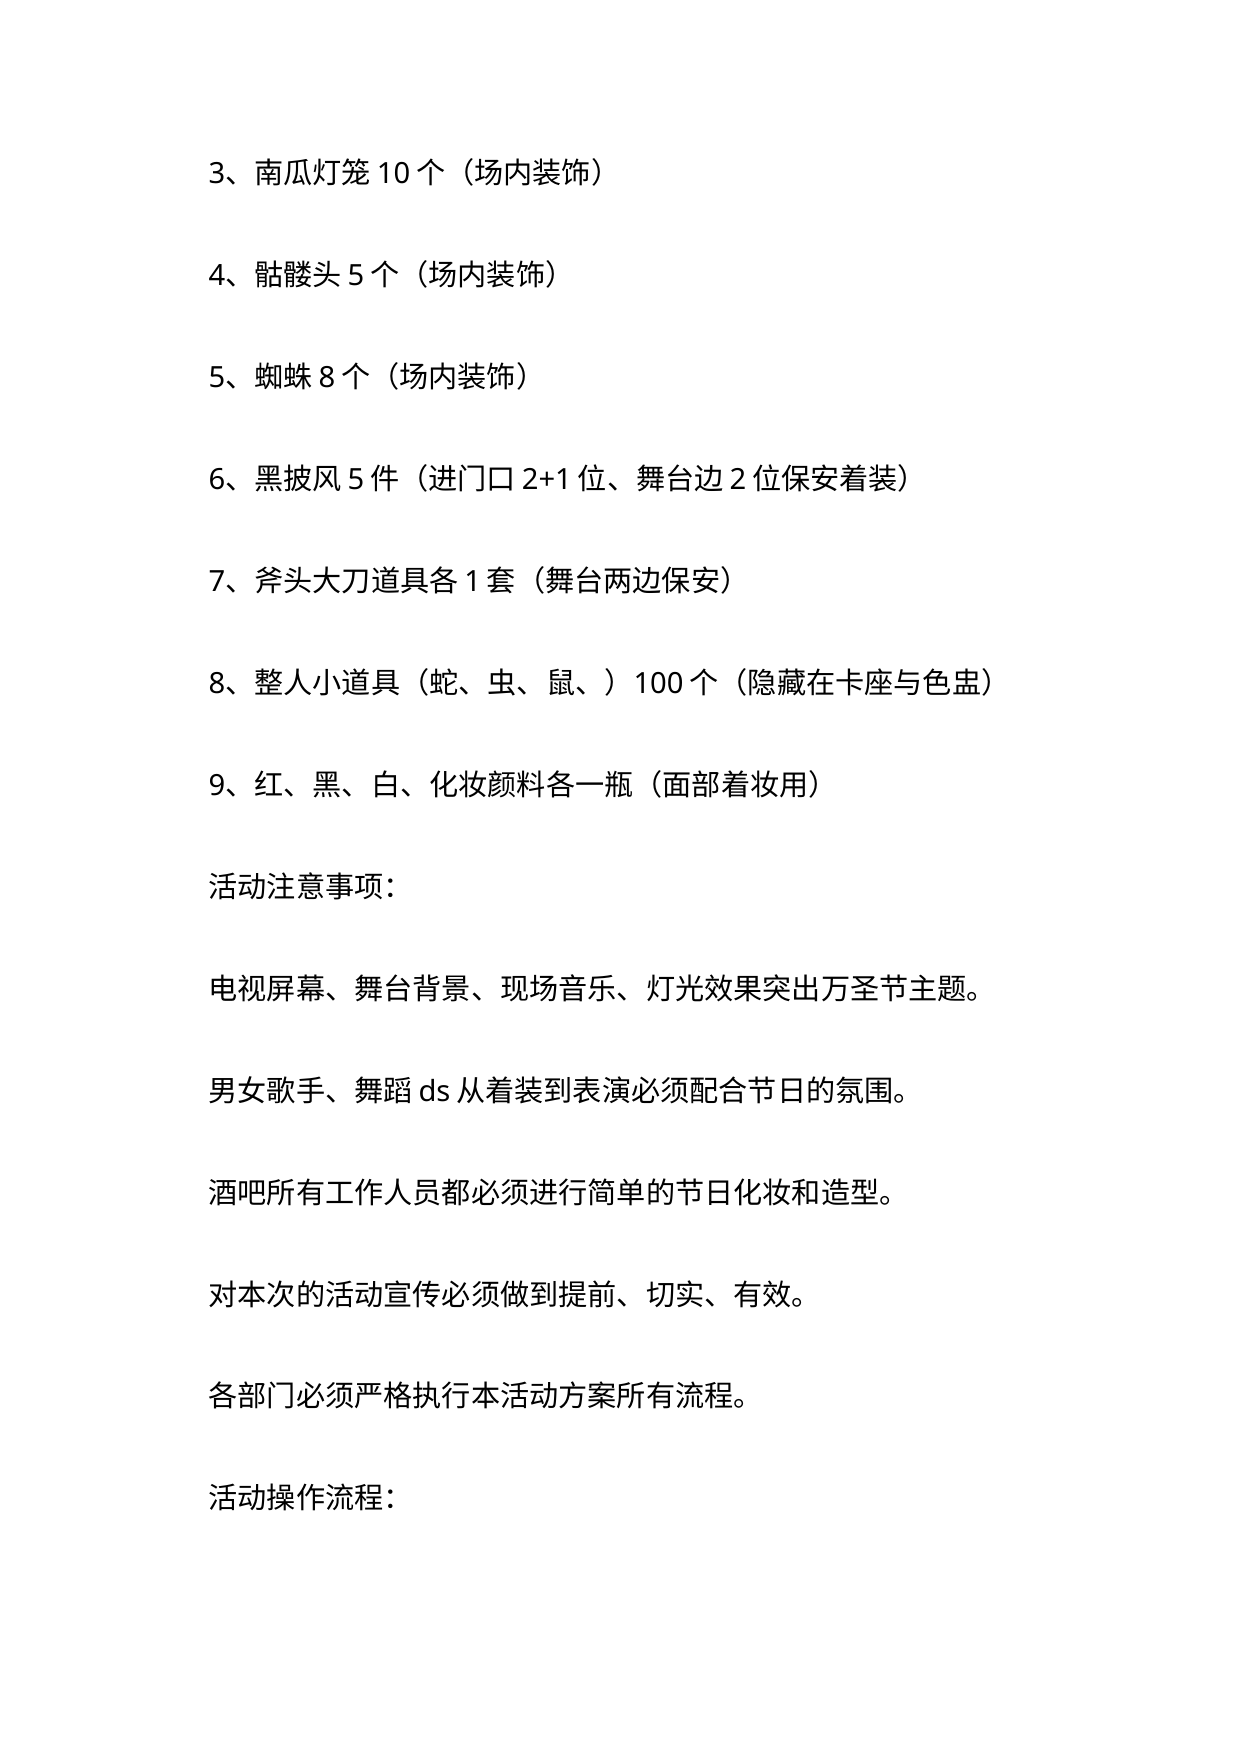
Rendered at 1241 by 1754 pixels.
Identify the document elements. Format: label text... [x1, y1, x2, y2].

text 酒吧所有工作人员都必须进行简单的节日化妆和造型。 [150, 1169, 1090, 1212]
text 5、蜘蛛8个（场内装饰） [150, 354, 1090, 396]
text 活动操作流程： [150, 1475, 1090, 1517]
text 3、南瓜灯笼10个（场内装饰） [150, 150, 1090, 192]
text 7、斧头大刀道具各1套（舞台两边保安） [150, 558, 1090, 600]
text 8、整人小道具（蛇、虫、鼠、）100个（隐藏在卡座与色盅） [150, 660, 1090, 702]
text 4、骷髅头5个（场内装饰） [150, 252, 1090, 294]
text 男女歌手、舞蹈ds从着装到表演必须配合节日的氛围。 [150, 1067, 1090, 1110]
text 对本次的活动宣传必须做到提前、切实、有效。 [150, 1271, 1090, 1313]
text 活动注意事项： [150, 864, 1090, 906]
text 9、红、黑、白、化妆颜料各一瓶（面部着妆用） [150, 762, 1090, 804]
text 电视屏幕、舞台背景、现场音乐、灯光效果突出万圣节主题。 [150, 966, 1090, 1008]
text 6、黑披风5件（进门口2+1位、舞台边2位保安着装） [150, 456, 1090, 498]
text 各部门必须严格执行本活动方案所有流程。 [150, 1373, 1090, 1415]
